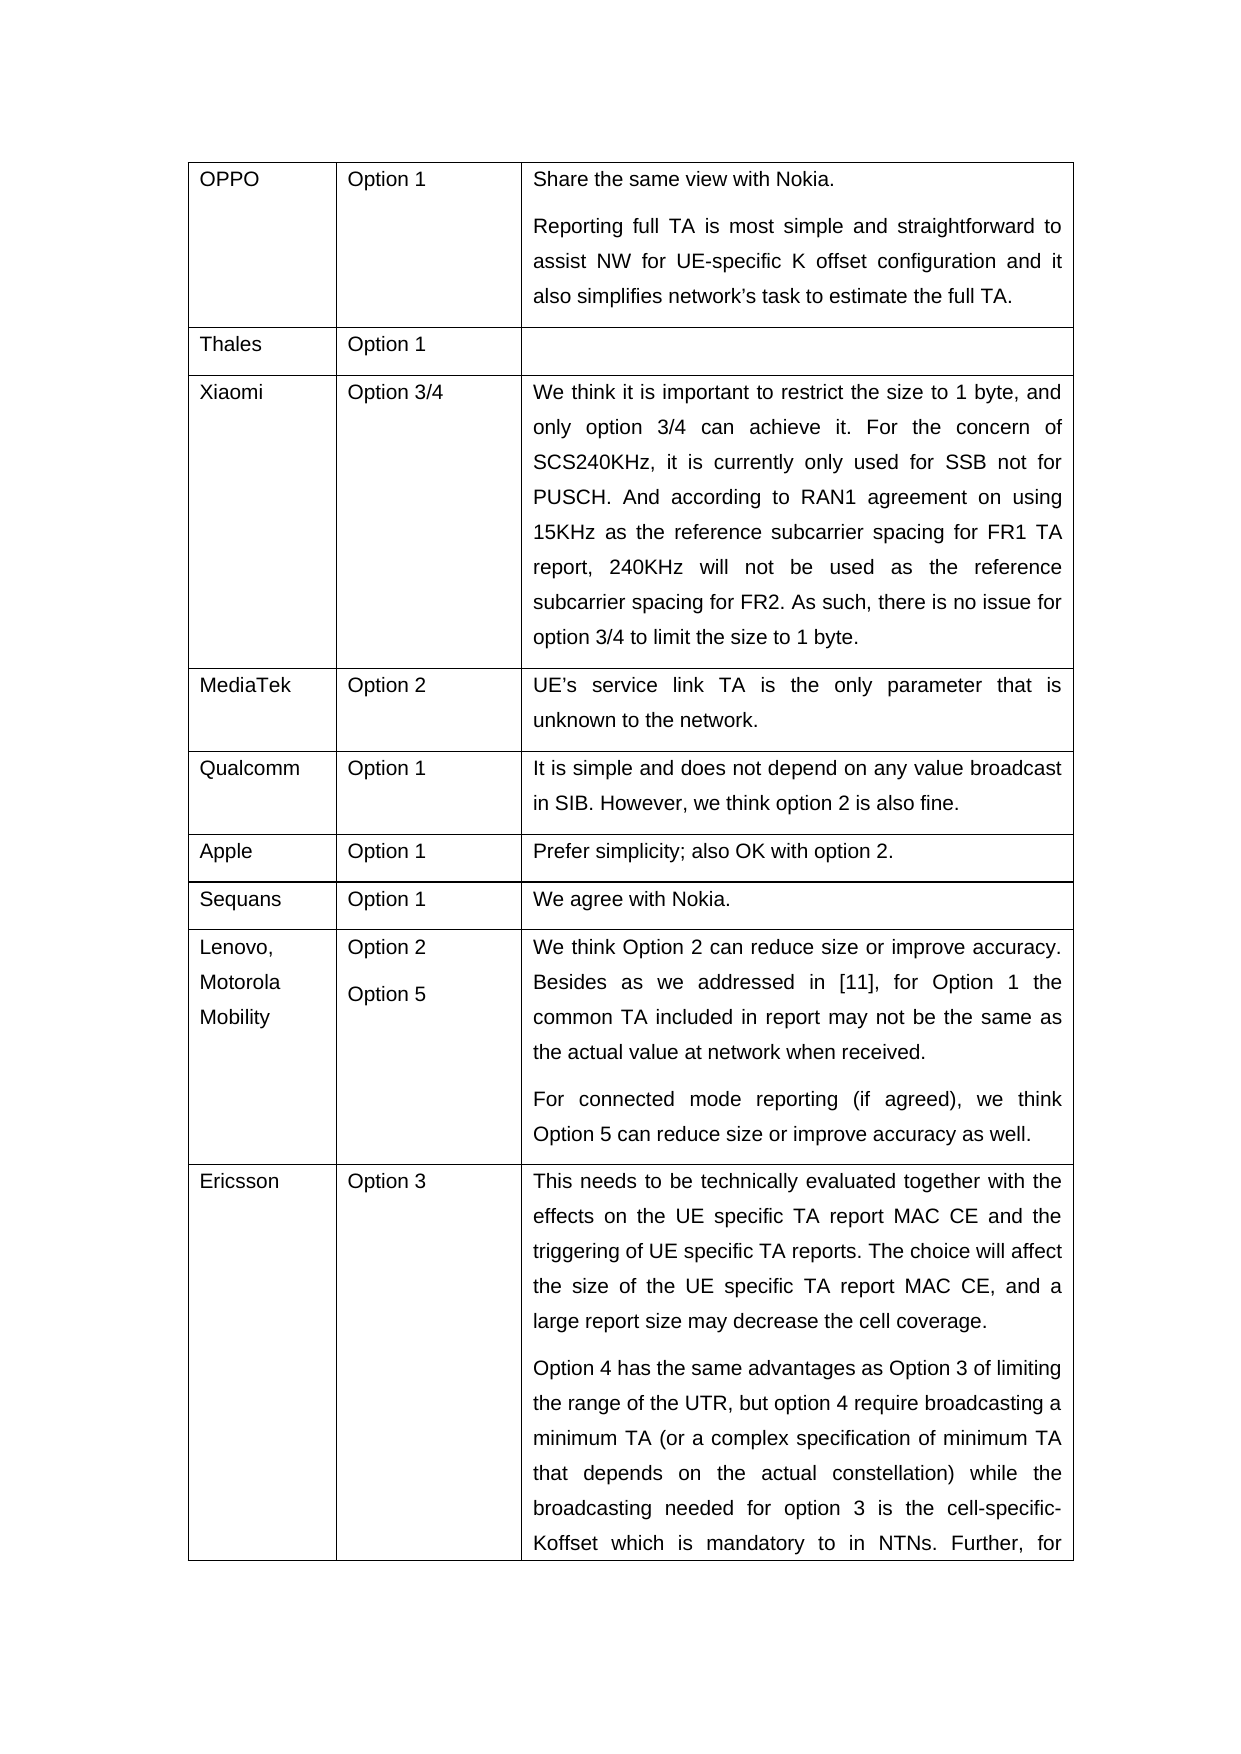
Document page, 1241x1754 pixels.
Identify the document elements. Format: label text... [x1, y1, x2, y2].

table_cell Share the same view with Nokia. Reporting full TA is most simple and straightforward to assist NW for UE-specific K offset configuration and it also simplifies network’s task to estimate the full TA. [522, 163, 1073, 327]
table_cell It is simple and does not depend on any value broadcast in SIB. However, we think option 2 is also fine. [522, 752, 1073, 833]
table_cell Ericsson [189, 1165, 336, 1559]
table_cell Prefer simplicity; also OK with option 2. [522, 835, 1073, 881]
table_cell Thales [189, 328, 336, 375]
table_cell Option 1 [337, 328, 521, 375]
table_cell Option 3 [337, 1165, 521, 1559]
table_cell OPPO [189, 163, 336, 327]
table_cell MediaTek [189, 669, 336, 751]
table_cell Option 1 [337, 163, 521, 327]
table_cell We agree with Nokia. [522, 883, 1073, 929]
table_cell Sequans [189, 883, 336, 929]
table_cell Lenovo, Motorola Mobility [189, 930, 336, 1164]
table_cell Option 3/4 [337, 376, 521, 668]
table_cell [522, 1165, 1073, 1559]
table_cell Option 1 [337, 752, 521, 833]
table_cell UE’s service link TA is the only parameter that is unknown to the network. [522, 669, 1073, 751]
table_cell Option 1 [337, 883, 521, 929]
table_cell [522, 328, 1073, 375]
table_cell Option 1 [337, 835, 521, 881]
table_cell Qualcomm [189, 752, 336, 833]
table_cell We think it is important to restrict the size to 1 byte, and only option 3/4 can achieve it. For the concern of SCS240KHz, it is currently only used for SSB not for PUSCH. And according to RAN1 agreement on using 15KHz as the reference subcarrier spacing for FR1 TA report, 240KHz will not be used as the reference subcarrier spacing for FR2. As such, there is no issue for option 3/4 to limit the size to 1 byte. [522, 376, 1073, 668]
table_cell Xiaomi [189, 376, 336, 668]
table_cell Option 2 Option 5 [337, 930, 521, 1164]
table_cell We think Option 2 can reduce size or improve accuracy. Besides as we addressed in [11], for Option 1 the common TA included in report may not be the same as the actual value at network when received. For connected mode reporting (if agreed), we think Option 5 can reduce size or improve accuracy as well. [522, 930, 1073, 1164]
table_cell Apple [189, 835, 336, 881]
table_cell Option 2 [337, 669, 521, 751]
